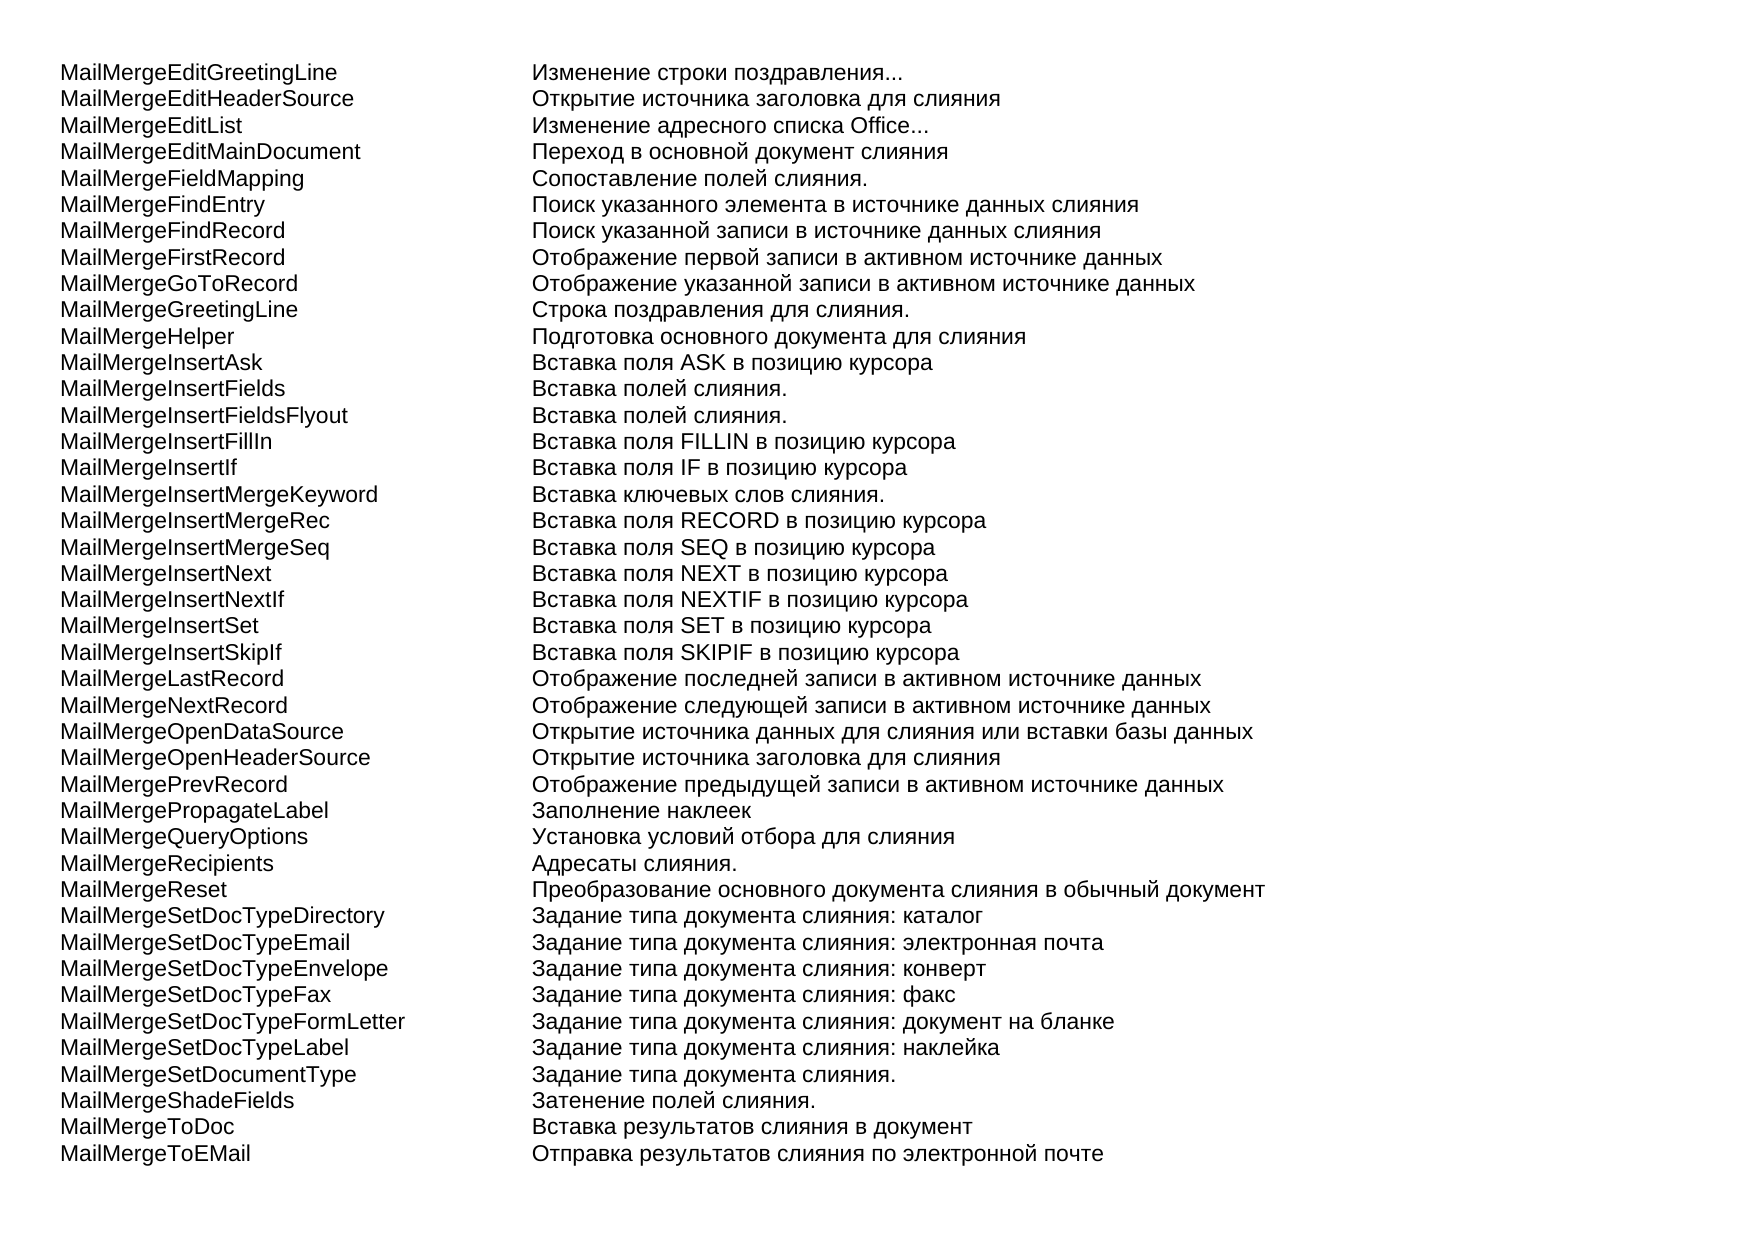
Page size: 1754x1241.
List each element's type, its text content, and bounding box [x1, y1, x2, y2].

text MailMergeInsertFillIn Вставка поля FILLIN в позицию курсора [60, 428, 1695, 454]
text MailMergeSetDocTypeDirectory Задание типа документа слияния: каталог [60, 902, 1695, 929]
text MailMergeInsertMergeRec Вставка поля RECORD в позицию курсора [60, 507, 1695, 533]
text MailMergeFindEntry Поиск указанного элемента в источнике данных слияния [60, 191, 1695, 217]
text MailMergeGoToRecord Отображение указанной записи в активном источнике данных [60, 270, 1695, 296]
text MailMergeNextRecord Отображение следующей записи в активном источнике данных [60, 692, 1695, 718]
text MailMergeOpenHeaderSource Открытие источника заголовка для слияния [60, 744, 1695, 771]
text MailMergeInsertSet Вставка поля SET в позицию курсора [60, 612, 1695, 639]
text MailMergeEditList Изменение адресного списка Office... [60, 112, 1695, 138]
text MailMergePrevRecord Отображение предыдущей записи в активном источнике данных [60, 771, 1695, 797]
text MailMergeSetDocTypeLabel Задание типа документа слияния: наклейка [60, 1034, 1695, 1061]
text MailMergeFirstRecord Отображение первой записи в активном источнике данных [60, 243, 1695, 270]
text MailMergeInsertMergeKeyword Вставка ключевых слов слияния. [60, 481, 1695, 507]
text MailMergeEditGreetingLine Изменение строки поздравления... [60, 59, 1695, 85]
text MailMergeInsertFieldsFlyout Вставка полей слияния. [60, 402, 1695, 428]
text MailMergeInsertNextIf Вставка поля NEXTIF в позицию курсора [60, 586, 1695, 612]
text MailMergeFieldMapping Сопоставление полей слияния. [60, 164, 1695, 191]
text MailMergeShadeFields Затенение полей слияния. [60, 1087, 1695, 1113]
text MailMergeSetDocTypeFax Задание типа документа слияния: факс [60, 981, 1695, 1008]
text MailMergeEditHeaderSource Открытие источника заголовка для слияния [60, 85, 1695, 112]
text MailMergeLastRecord Отображение последней записи в активном источнике данных [60, 665, 1695, 692]
text MailMergeHelper Подготовка основного документа для слияния [60, 323, 1695, 349]
text MailMergeInsertSkipIf Вставка поля SKIPIF в позицию курсора [60, 639, 1695, 665]
text MailMergeInsertAsk Вставка поля ASK в позицию курсора [60, 349, 1695, 375]
text MailMergeQueryOptions Установка условий отбора для слияния [60, 823, 1695, 850]
text MailMergeSetDocTypeEmail Задание типа документа слияния: электронная почта [60, 929, 1695, 955]
text MailMergeReset Преобразование основного документа слияния в обычный документ [60, 876, 1695, 902]
text MailMergeRecipients Адресаты слияния. [60, 850, 1695, 876]
text MailMergeInsertFields Вставка полей слияния. [60, 375, 1695, 402]
text MailMergeOpenDataSource Открытие источника данных для слияния или вставки базы данных [60, 718, 1695, 744]
text MailMergeInsertIf Вставка поля IF в позицию курсора [60, 454, 1695, 481]
text MailMergeEditMainDocument Переход в основной документ слияния [60, 138, 1695, 164]
text MailMergeInsertMergeSeq Вставка поля SEQ в позицию курсора [60, 533, 1695, 560]
text MailMergeInsertNext Вставка поля NEXT в позицию курсора [60, 560, 1695, 586]
text MailMergeSetDocTypeEnvelope Задание типа документа слияния: конверт [60, 955, 1695, 981]
text MailMergeToDoc Вставка результатов слияния в документ [60, 1113, 1695, 1139]
text MailMergeSetDocumentType Задание типа документа слияния. [60, 1061, 1695, 1087]
text MailMergeSetDocTypeFormLetter Задание типа документа слияния: документ на бланке [60, 1008, 1695, 1034]
text MailMergePropagateLabel Заполнение наклеек [60, 797, 1695, 823]
text MailMergeFindRecord Поиск указанной записи в источнике данных слияния [60, 217, 1695, 243]
text MailMergeGreetingLine Строка поздравления для слияния. [60, 296, 1695, 323]
text MailMergeToEMail Отправка результатов слияния по электронной почте [60, 1139, 1695, 1166]
